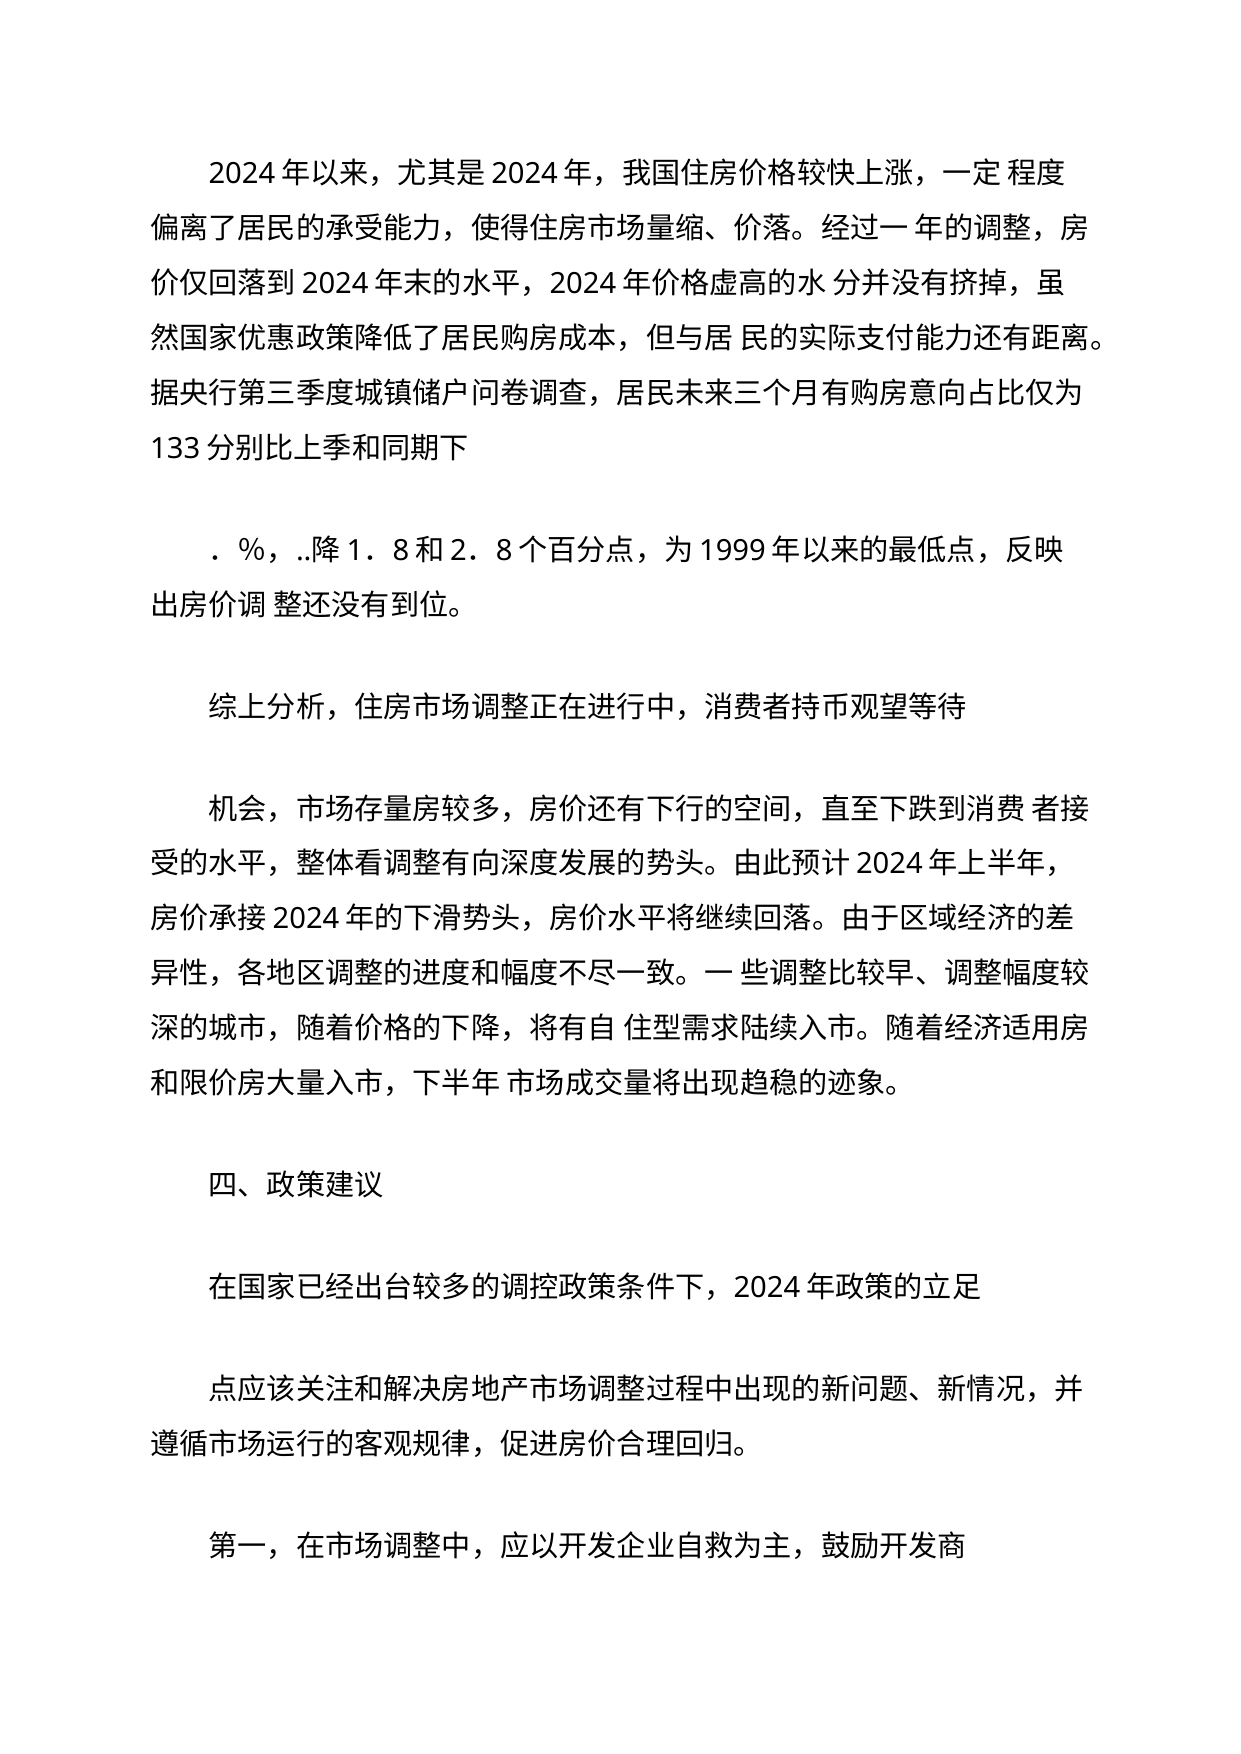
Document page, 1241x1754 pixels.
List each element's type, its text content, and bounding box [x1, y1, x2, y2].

text 四、政策建议 [150, 1162, 1090, 1204]
text 点应该关注和解决房地产市场调整过程中出现的新问题、新情况，并遵循市场运行的客观规律，促进房价合理回归。 [150, 1365, 1090, 1463]
text 综上分析，住房市场调整正在进行中，消费者持币观望等待 [150, 683, 1090, 726]
text 机会，市场存量房较多，房价还有下行的空间，直至下跌到消费 者接受的水平，整体看调整有向深度发展的势头。由此预计2024年上半年，房价承接2024年的下滑势头，房价水平将继续回落。由于区域经济的差异性，各地区调整的进度和幅度不尽一致。一 些调整比较早、调整幅度较深的城市，随着价格的下降，将有自 住型需求陆续入市。随着经济适用房和限价房大量入市，下半年 市场成交量将出现趋稳的迹象。 [150, 785, 1090, 1102]
text 第一，在市场调整中，应以开发企业自救为主，鼓励开发商 [150, 1522, 1090, 1564]
text ．％，..降1．8和2．8个百分点，为1999年以来的最低点，反映出房价调 整还没有到位。 [150, 527, 1090, 624]
text 2024年以来，尤其是2024年，我国住房价格较快上涨，一定 程度偏离了居民的承受能力，使得住房市场量缩、价落。经过一 年的调整，房价仅回落到2024年末的水平，2024年价格虚高的水 分并没有挤掉，虽然国家优惠政策降低了居民购房成本，但与居 民的实际支付能力还有距离。据央行第三季度城镇储户问卷调查，居民未来三个月有购房意向占比仅为133分别比上季和同期下 [150, 150, 1090, 467]
text 在国家已经出台较多的调控政策条件下，2024年政策的立足 [150, 1263, 1090, 1306]
